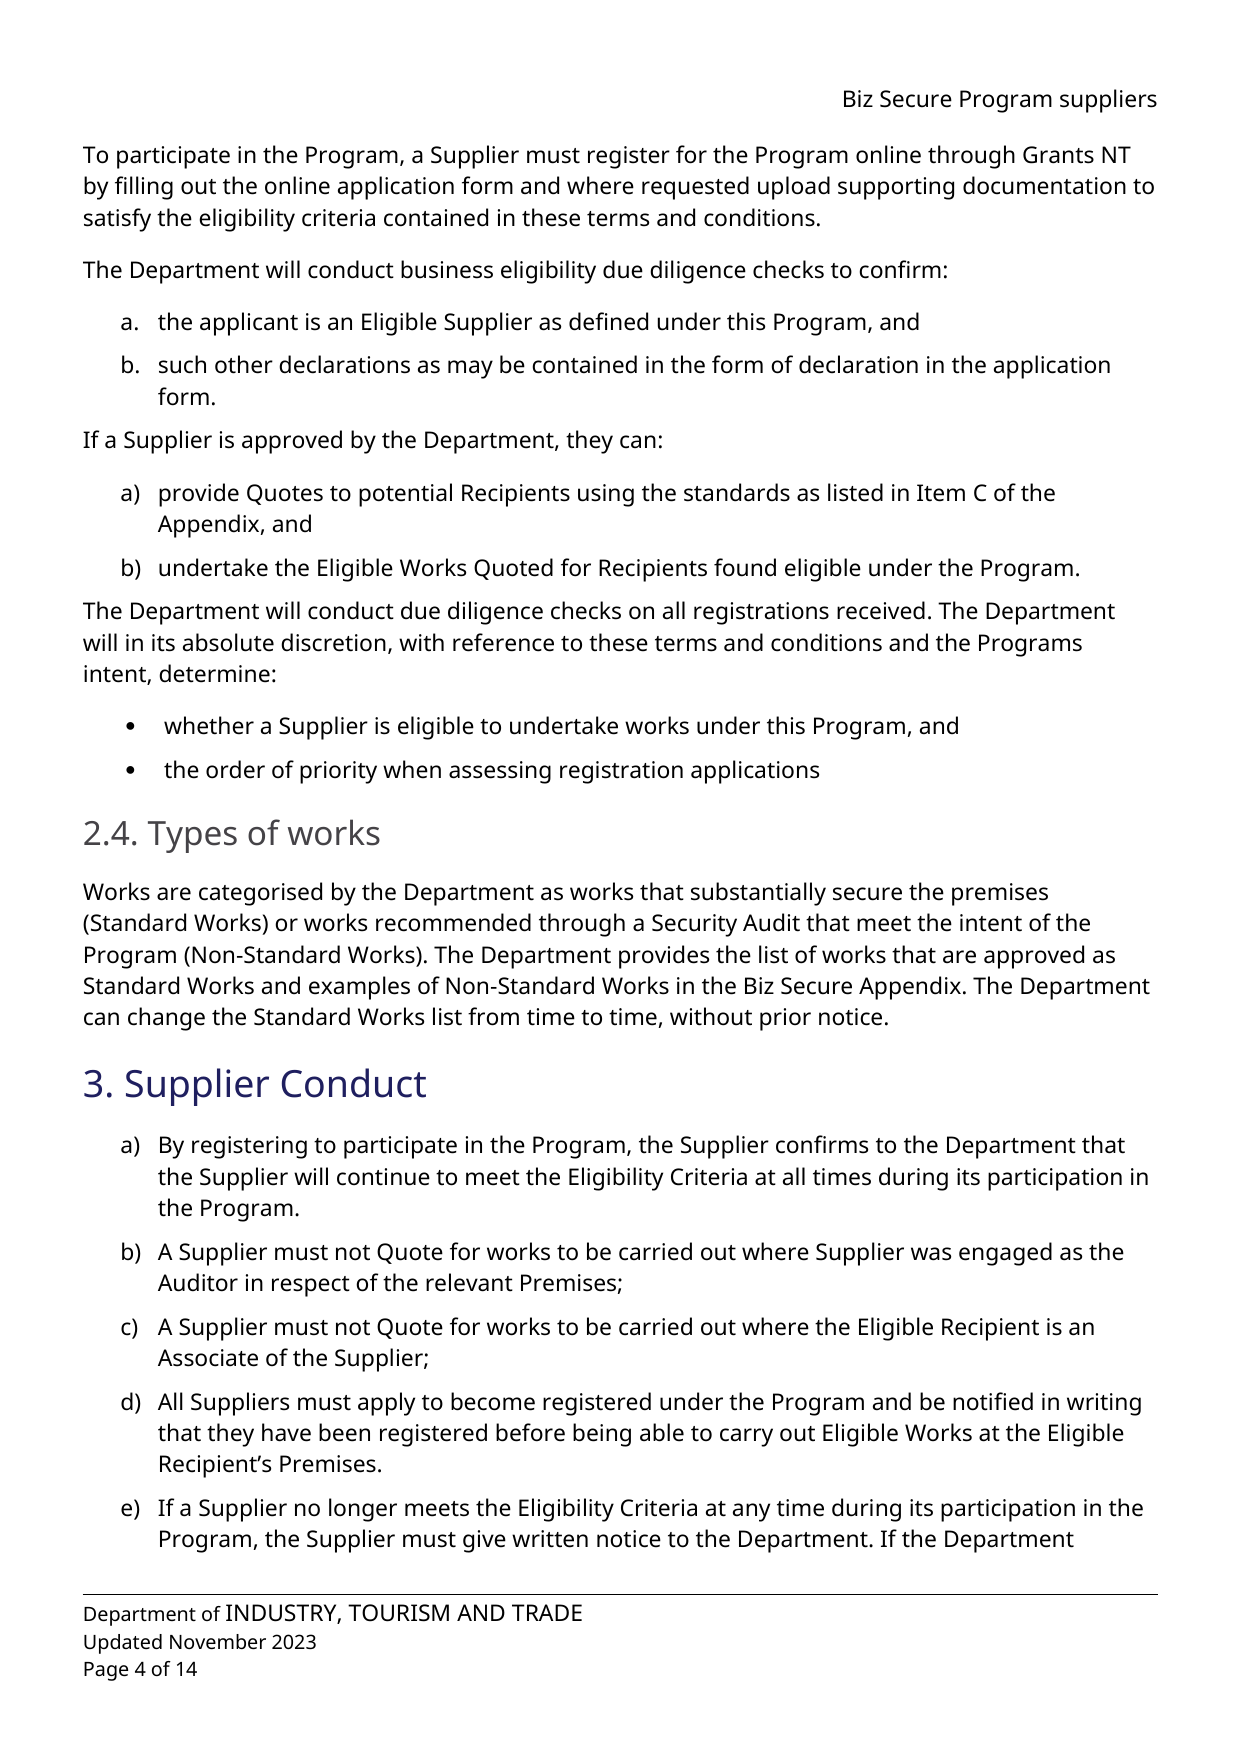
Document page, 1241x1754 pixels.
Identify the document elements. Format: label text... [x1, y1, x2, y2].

list whether a Supplier is eligible to undertake works under this Program, and [126, 710, 1157, 741]
text If a Supplier is approved by the Department, they can: [83, 424, 1157, 456]
list the order of priority when assessing registration applications [126, 753, 1157, 785]
list All Suppliers must apply to become registered under the Program and be notified in writing that they have been registered before being able to carry out Eligible Works at the Eligible Recipient’s Premises. [120, 1385, 1157, 1479]
list provide Quotes to potential Recipients using the standards as listed in Item C of the Appendix, and [120, 476, 1157, 539]
list A Supplier must not Quote for works to be carried out where Supplier was engaged as the Auditor in respect of the relevant Premises; [120, 1235, 1157, 1298]
list the applicant is an Eligible Supplier as defined under this Program, and [120, 306, 1157, 337]
text The Department will conduct due diligence checks on all registrations received. The Department will in its absolute discretion, with reference to these terms and conditions and the Programs intent, determine: [83, 595, 1157, 689]
text To participate in the Program, a Supplier must register for the Program online through Grants NT by filling out the online application form and where requested upload supporting documentation to satisfy the eligibility criteria contained in these terms and conditions. [83, 139, 1157, 233]
text The Department will conduct business eligibility due diligence checks to confirm: [83, 253, 1157, 285]
list By registering to participate in the Program, the Supplier confirms to the Department that the Supplier will continue to meet the Eligibility Criteria at all times during its participation in the Program. [120, 1129, 1157, 1223]
text Works are categorised by the Department as works that substantially secure the premises (Standard Works) or works recommended through a Security Audit that meet the intent of the Program (Non-Standard Works). The Department provides the list of works that are approved as Standard Works and examples of Non-Standard Works in the Biz Secure Appendix. The Department can change the Standard Works list from time to time, without prior notice. [83, 876, 1157, 1032]
list such other declarations as may be contained in the form of declaration in the application form. [120, 349, 1157, 412]
subtitle Types of works [83, 810, 1157, 855]
subtitle Supplier Conduct [83, 1057, 1157, 1108]
list A Supplier must not Quote for works to be carried out where the Eligible Recipient is an Associate of the Supplier; [120, 1310, 1157, 1373]
list undertake the Eligible Works Quoted for Recipients found eligible under the Program. [120, 551, 1157, 583]
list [120, 1492, 1157, 1554]
